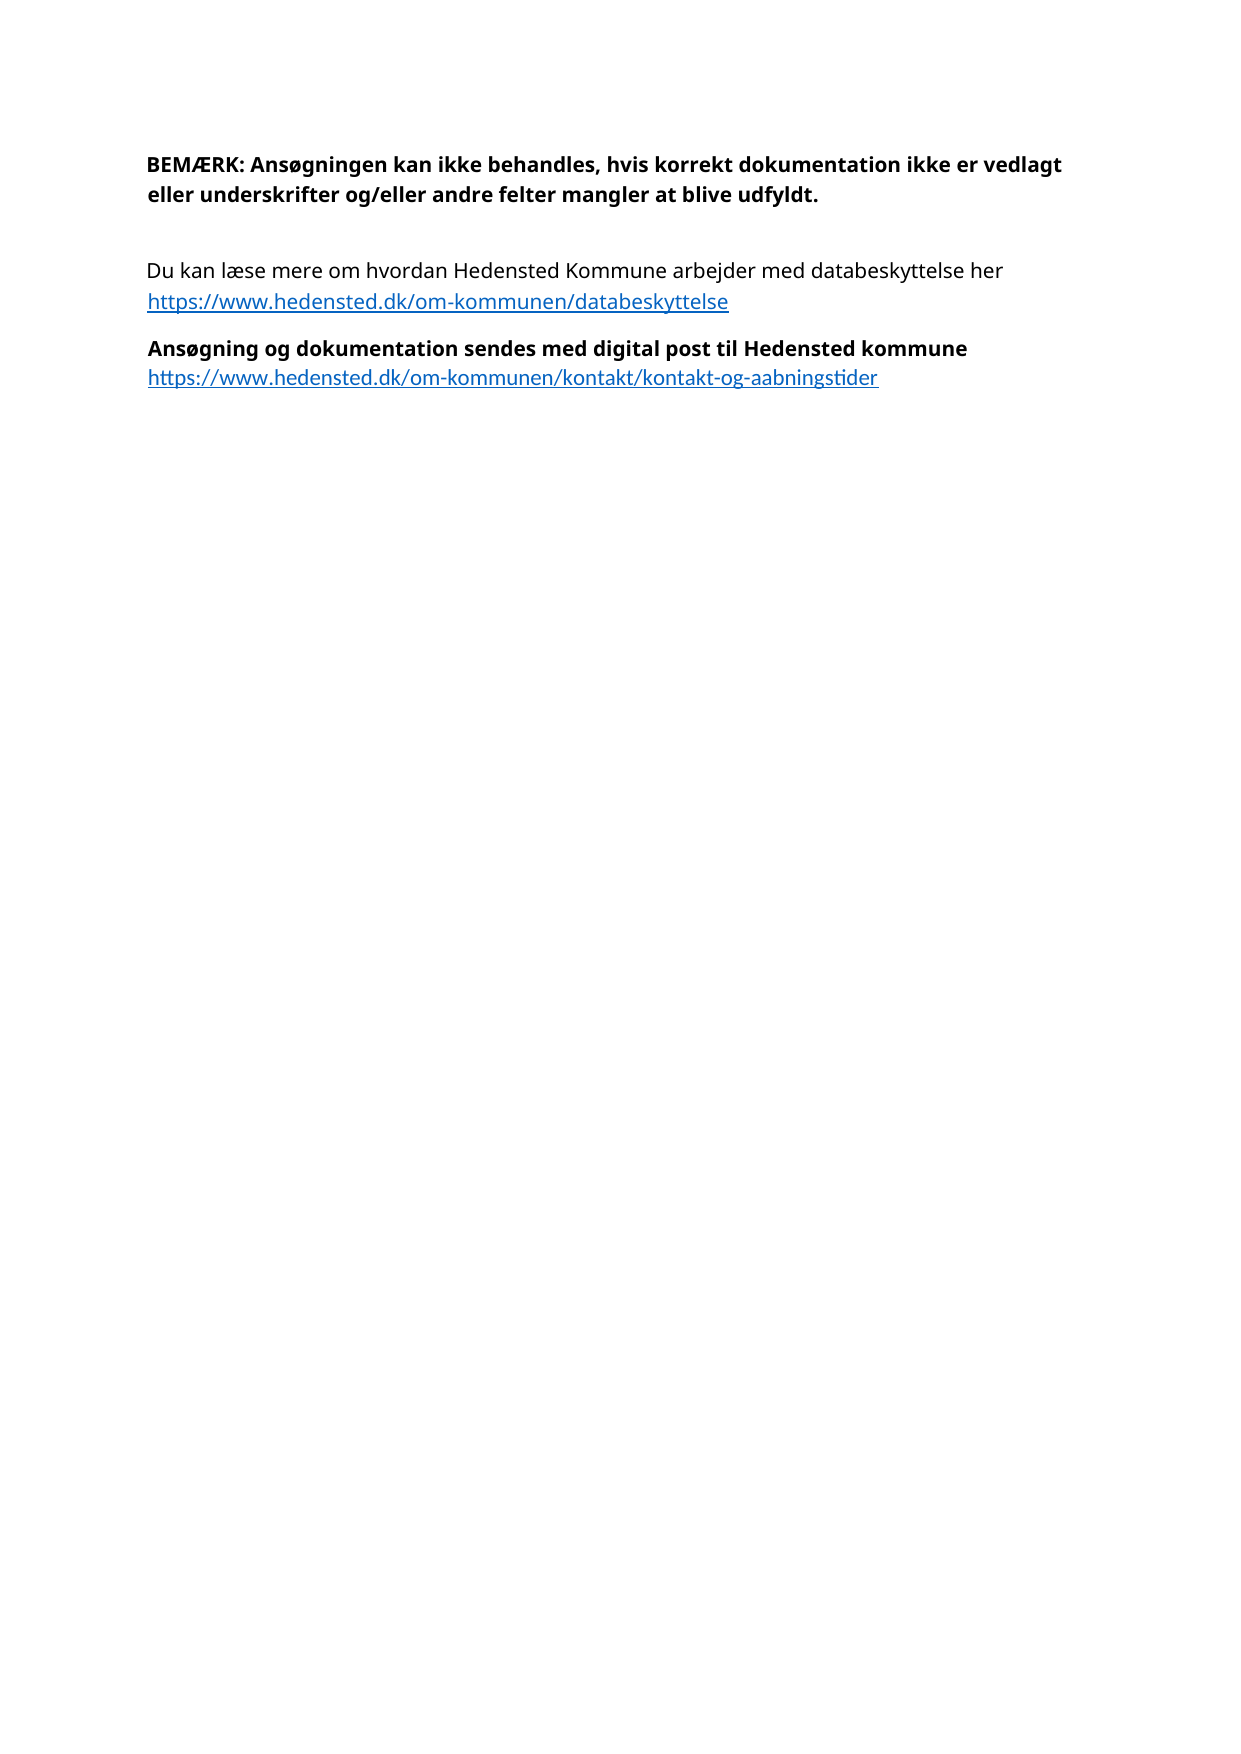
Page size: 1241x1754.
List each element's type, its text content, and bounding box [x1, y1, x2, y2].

text Du kan læse mere om hvordan Hedensted Kommune arbejder med databeskyttelse her https://www.hedensted.dk/om-kommunen/databeskyttelse [146, 256, 1067, 315]
text BEMÆRK: Ansøgningen kan ikke behandles, hvis korrekt dokumentation ikke er vedlagt eller underskrifter og/eller andre felter mangler at blive udfyldt. [146, 150, 1067, 208]
text https://www.hedensted.dk/om-kommunen/kontakt/kontakt-og-aabningstider [148, 363, 1067, 391]
text Ansøgning og dokumentation sendes med digital post til Hedensted kommune [148, 334, 1067, 363]
